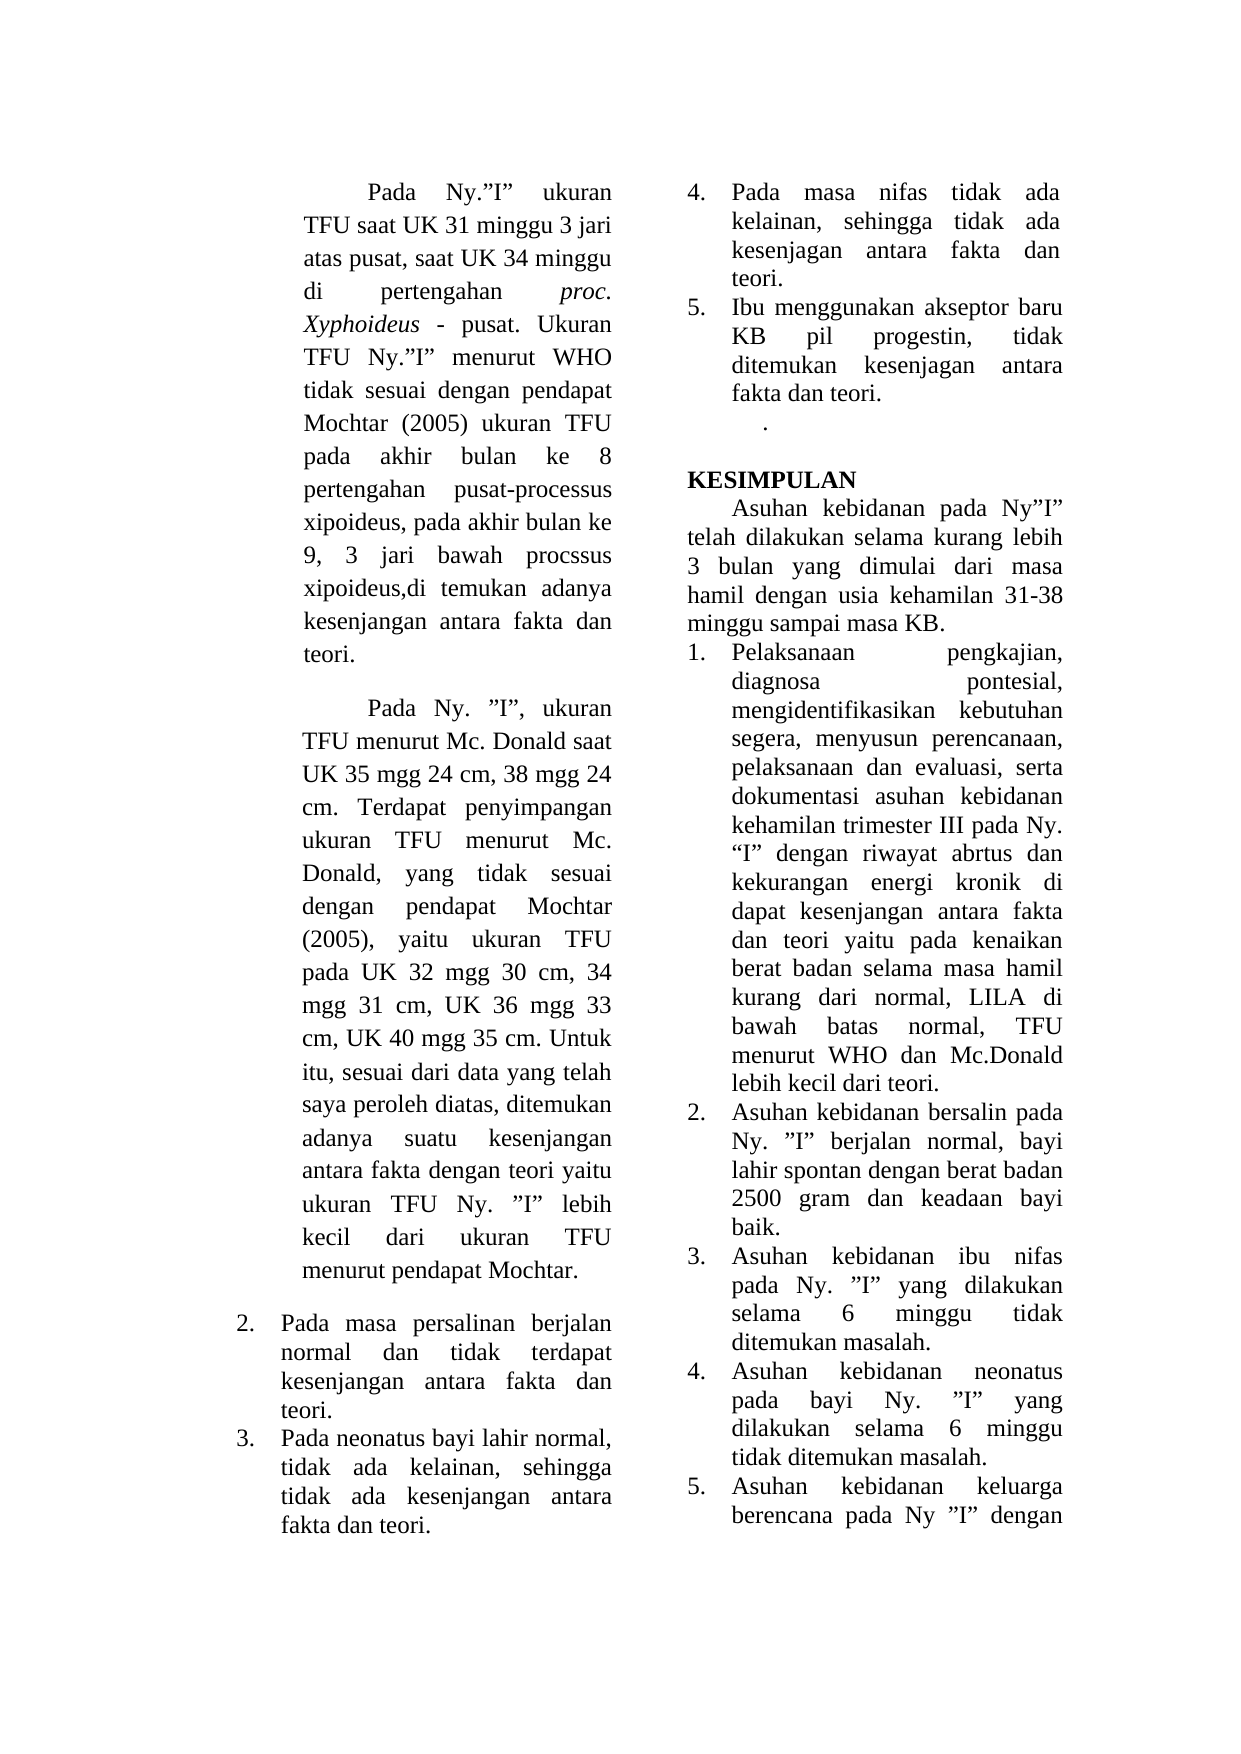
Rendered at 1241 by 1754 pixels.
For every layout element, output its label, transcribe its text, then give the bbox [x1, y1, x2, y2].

list Pada masa nifas tidak ada kelainan, sehingga tidak ada kesenjagan antara fakta dan teori. [687, 177, 1060, 292]
list Pada Ny.”I” ukuran TFU saat UK 31 minggu 3 jari atas pusat, saat UK 34 minggu di pertengahan proc. Xyphoideus - pusat. Ukuran TFU Ny.”I” menurut WHO tidak sesuai dengan pendapat Mochtar (2005) ukuran TFU pada akhir bulan ke 8 pertengahan pusat-processus xipoideus, pada akhir bulan ke 9, 3 jari bawah procssus xipoideus,di temukan adanya kesenjangan antara fakta dan teori. [303, 177, 612, 668]
list Pelaksanaan pengkajian, diagnosa pontesial, mengidentifikasikan kebutuhan segera, menyusun perencanaan, pelaksanaan dan evaluasi, serta dokumentasi asuhan kebidanan kehamilan trimester III pada Ny. “I” dengan riwayat abrtus dan kekurangan energi kronik di dapat kesenjangan antara fakta dan teori yaitu pada kenaikan berat badan selama masa hamil kurang dari normal, LILA di bawah batas normal, TFU menurut WHO dan Mc.Donald lebih kecil dari teori. [687, 637, 1063, 1097]
list Asuhan kebidanan bersalin pada Ny. ”I” berjalan normal, bayi lahir spontan dengan berat badan 2500 gram dan keadaan bayi baik. [687, 1097, 1063, 1241]
list Pada masa persalinan berjalan normal dan tidak terdapat kesenjangan antara fakta dan teori. [236, 1308, 612, 1423]
list Asuhan kebidanan keluarga berencana pada Ny ”I” dengan akseptor baru KB pil progestin tidak ditemukan masalah. [687, 1471, 1063, 1528]
list Pada neonatus bayi lahir normal, tidak ada kelainan, sehingga tidak ada kesenjangan antara fakta dan teori. [236, 1423, 612, 1538]
list Ibu menggunakan akseptor baru KB pil progestin, tidak ditemukan kesenjagan antara fakta dan teori. [687, 292, 1063, 407]
list Pada Ny. ”I”, ukuran TFU menurut Mc. Donald saat UK 35 mgg 24 cm, 38 mgg 24 cm. Terdapat penyimpangan ukuran TFU menurut Mc. Donald, yang tidak sesuai dengan pendapat Mochtar (2005), yaitu ukuran TFU pada UK 32 mgg 30 cm, 34 mgg 31 cm, UK 36 mgg 33 cm, UK 40 mgg 35 cm. Untuk itu, sesuai dari data yang telah saya peroleh diatas, ditemukan adanya suatu kesenjangan antara fakta dengan teori yaitu ukuran TFU Ny. ”I” lebih kecil dari ukuran TFU menurut pendapat Mochtar. [302, 693, 612, 1283]
list Asuhan kebidanan pada Ny”I” telah dilakukan selama kurang lebih 3 bulan yang dimulai dari masa hamil dengan usia kehamilan 31-38 minggu sampai masa KB. [687, 493, 1063, 637]
list Asuhan kebidanan neonatus pada bayi Ny. ”I” yang dilakukan selama 6 minggu tidak ditemukan masalah. [687, 1356, 1063, 1471]
list Asuhan kebidanan ibu nifas pada Ny. ”I” yang dilakukan selama 6 minggu tidak ditemukan masalah. [687, 1241, 1063, 1356]
list KESIMPULAN [687, 465, 1063, 493]
list . [731, 407, 1063, 436]
